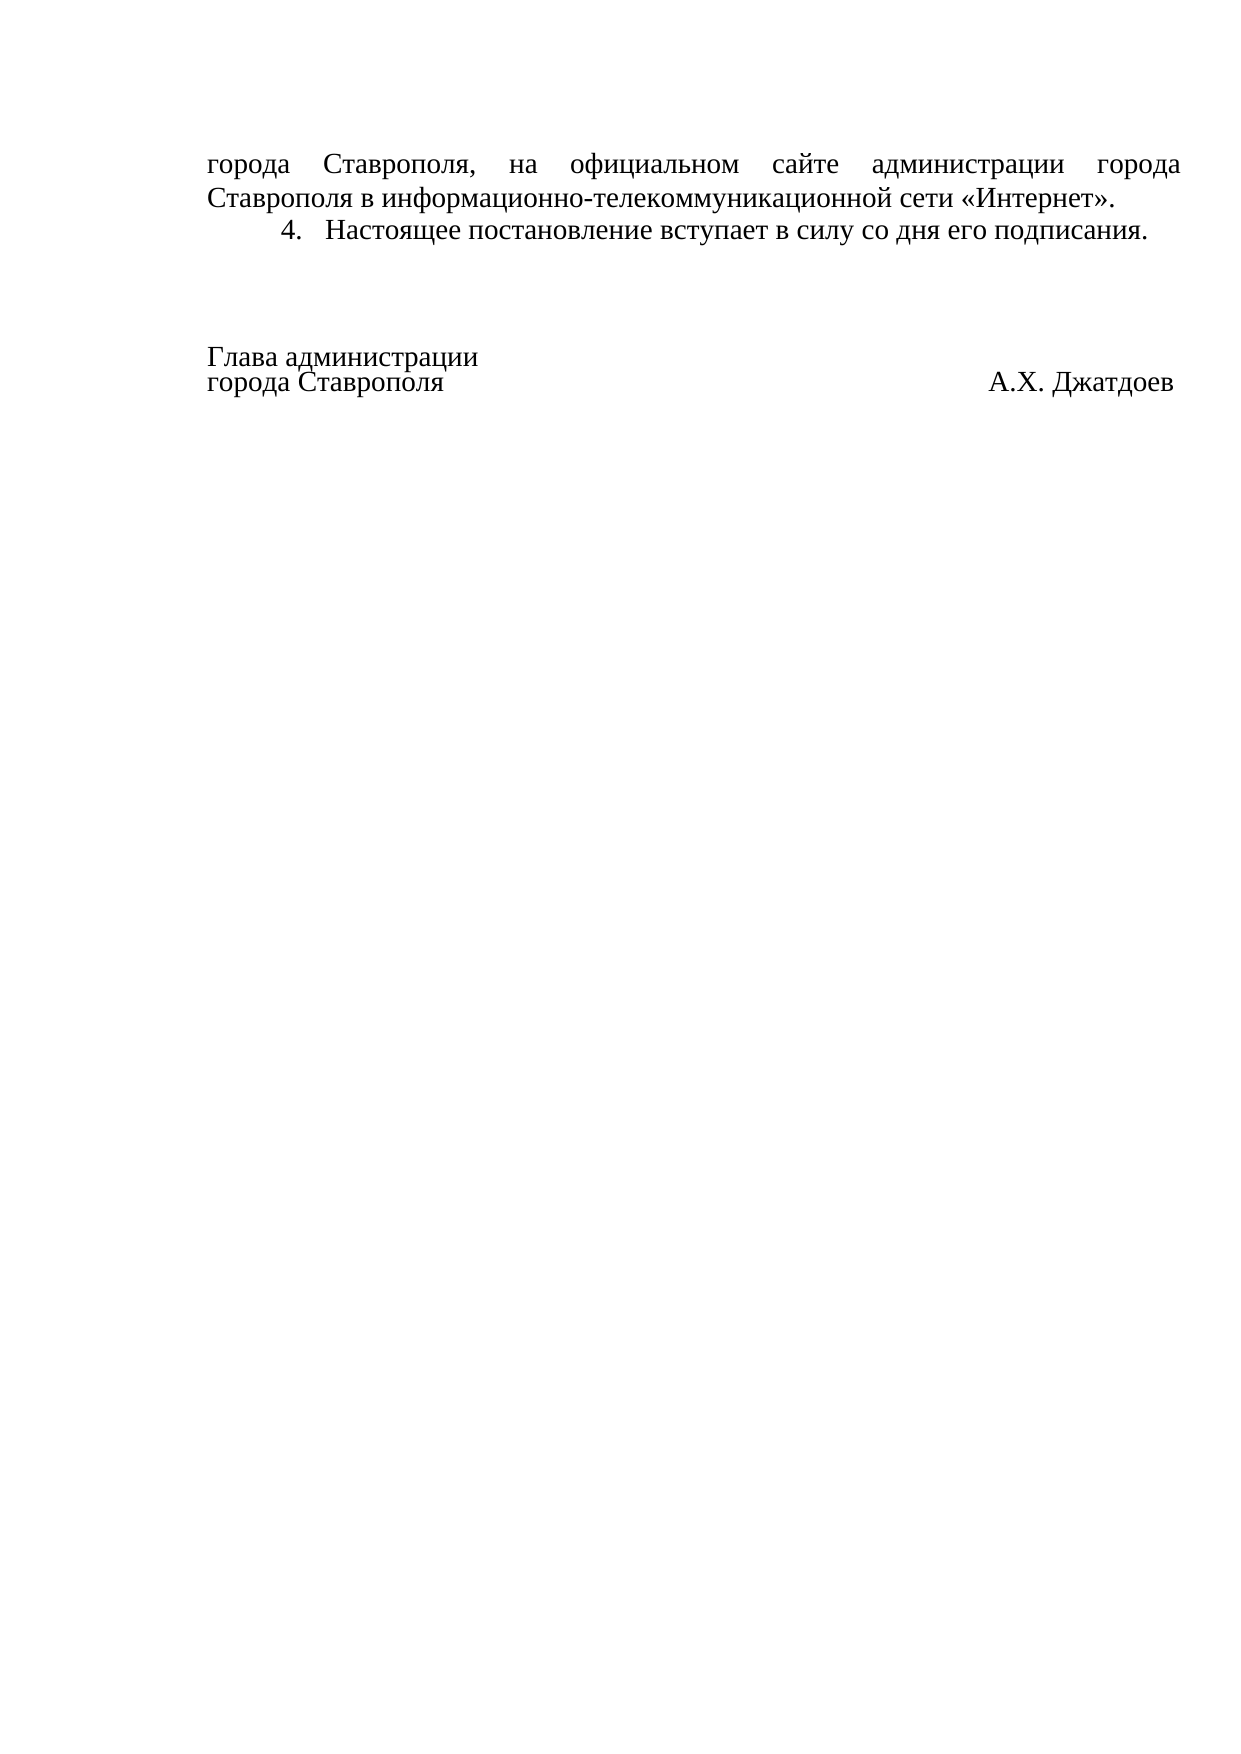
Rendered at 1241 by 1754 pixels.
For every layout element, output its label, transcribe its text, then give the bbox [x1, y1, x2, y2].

text города Ставрополя А.Х. Джатдоев [207, 372, 1059, 397]
text города Ставрополя А.Х. Джатдоев [1069, 372, 1181, 397]
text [207, 148, 1181, 213]
text Глава администрации [207, 347, 1181, 372]
text 4. Настоящее постановление вступает в силу со дня его подписания. [207, 213, 1181, 246]
